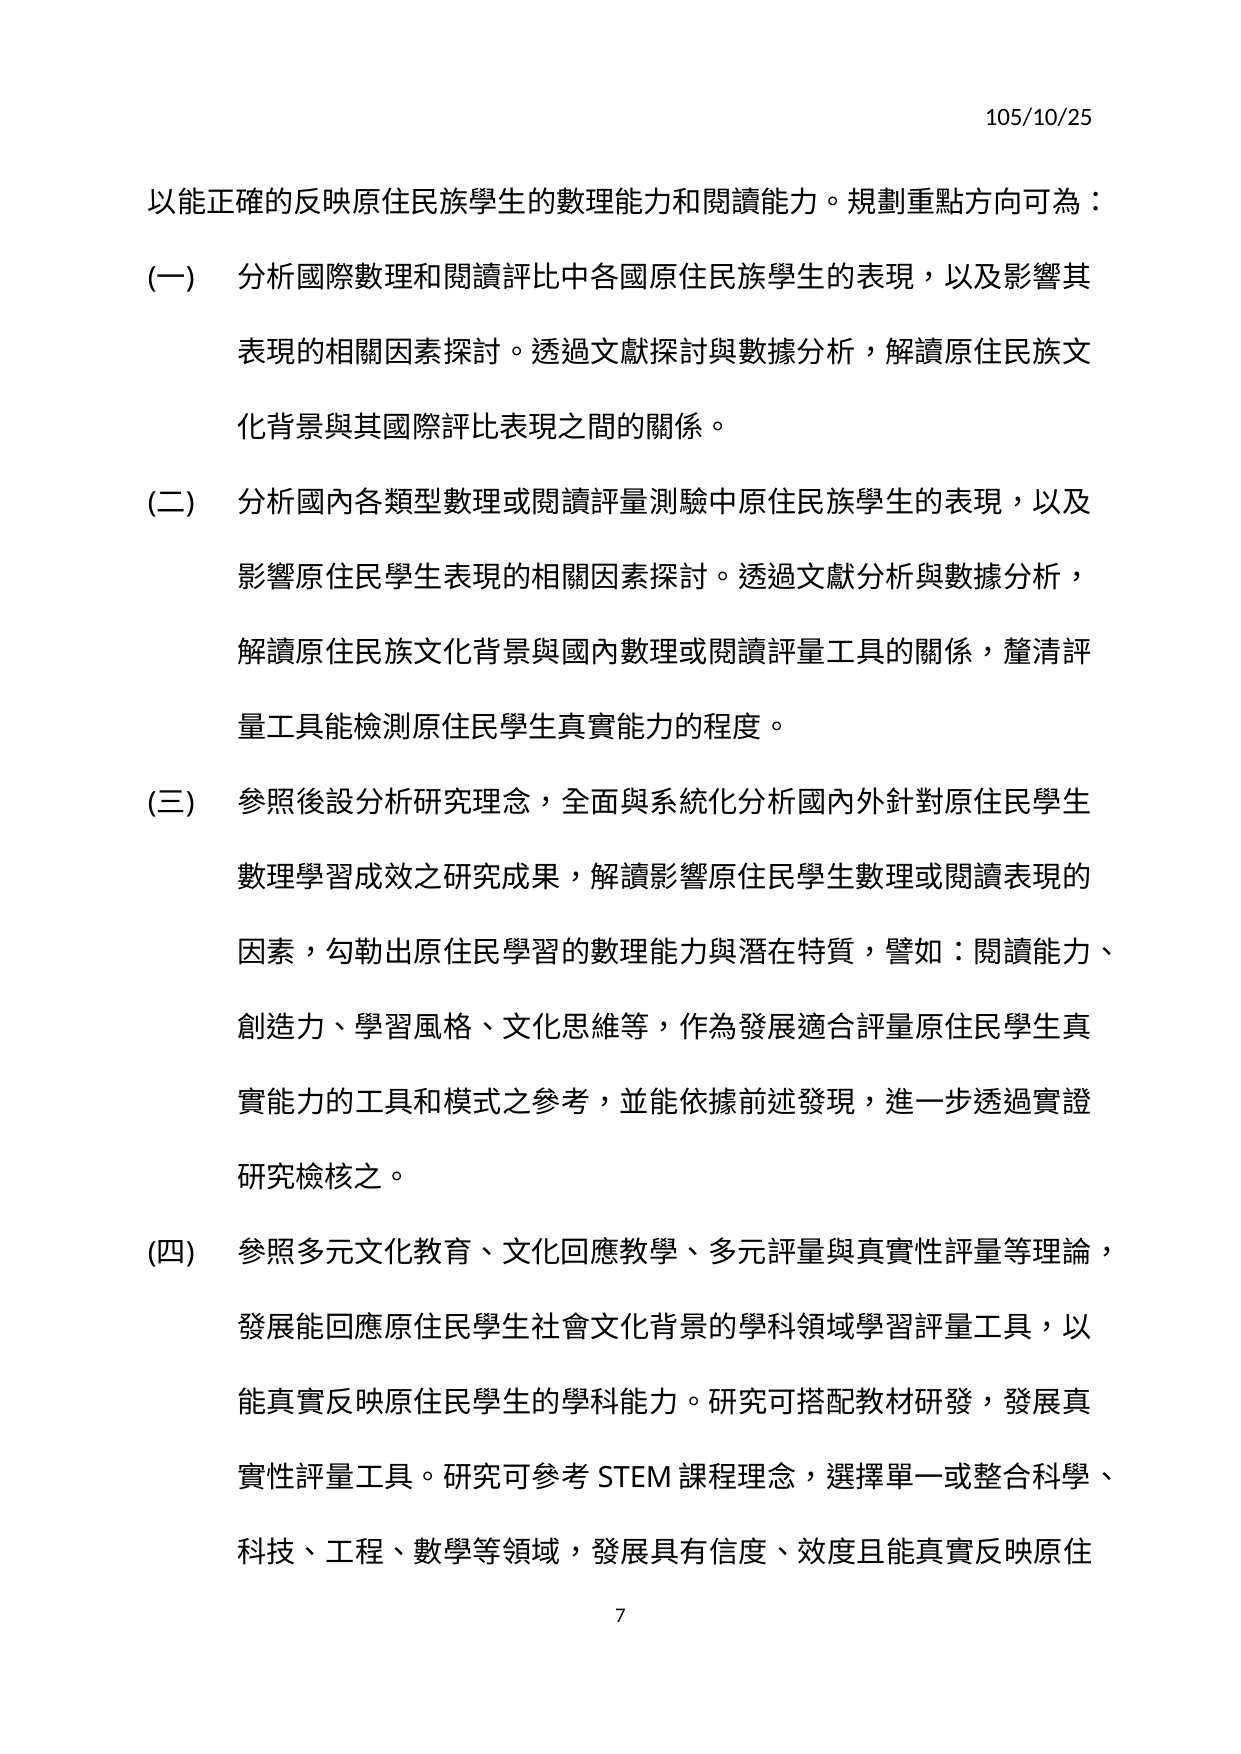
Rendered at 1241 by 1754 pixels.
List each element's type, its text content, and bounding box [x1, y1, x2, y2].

list 參照後設分析研究理念，全面與系統化分析國內外針對原住民學生數理學習成效之研究成果，解讀影響原住民學生數理或閱讀表現的因素，勾勒出原住民學習的數理能力與潛在特質，譬如：閱讀能力、創造力、學習風格、文化思維等，作為發展適合評量原住民學生真實能力的工具和模式之參考，並能依據前述發現，進一步透過實證研究檢核之。 [148, 763, 1092, 1213]
list 分析國際數理和閱讀評比中各國原住民族學生的表現，以及影響其表現的相關因素探討。透過文獻探討與數據分析，解讀原住民族文化背景與其國際評比表現之間的關係。 [148, 238, 1092, 463]
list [148, 163, 1092, 238]
list 分析國內各類型數理或閱讀評量測驗中原住民族學生的表現，以及影響原住民學生表現的相關因素探討。透過文獻分析與數據分析，解讀原住民族文化背景與國內數理或閱讀評量工具的關係，釐清評量工具能檢測原住民學生真實能力的程度。 [148, 463, 1092, 763]
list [148, 1213, 1092, 1588]
